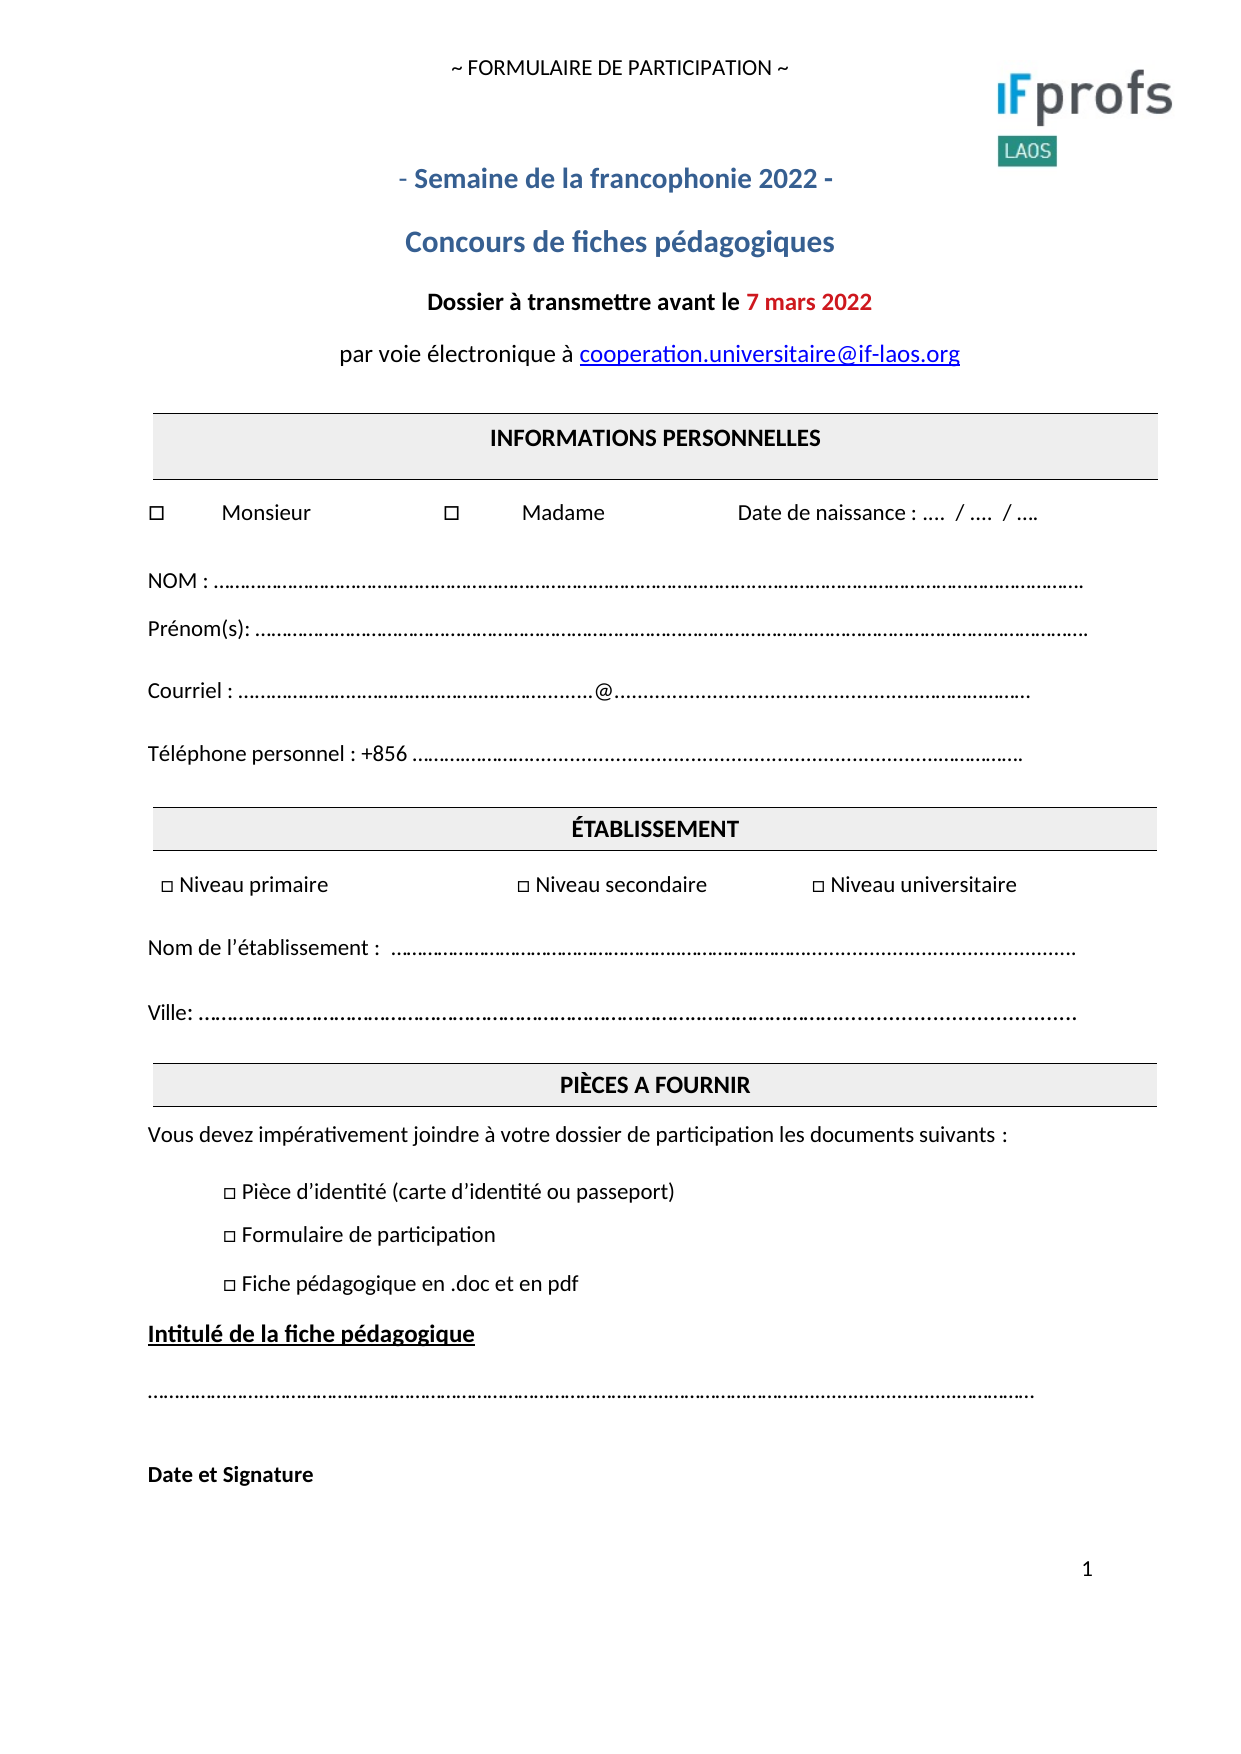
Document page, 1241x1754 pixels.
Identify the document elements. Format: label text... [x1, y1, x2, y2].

text Courriel : …...……………..………………….………….........@.....................................................………………… [148, 677, 1093, 704]
subtitle Concours de fiches pédagogiques [148, 222, 1093, 260]
text □ Monsieur □ Madame Date de naissance : .... / .... / …. [148, 492, 1093, 527]
text par voie électronique à cooperation.universitaire@if-laos.org [207, 338, 1093, 369]
text …………………..…………………………………………………………………..……………………..............................…………… [148, 1376, 1036, 1404]
text Prénom(s): …………………………………………………………………………………………….……………………………………………. [148, 614, 1093, 642]
text Dossier à transmettre avant le 7 mars 2022 [207, 286, 1093, 317]
text Téléphone personnel : +856 ……….………….......................................................................……………. [148, 739, 1093, 767]
text Vous devez impérativement joindre à votre dossier de participation les documents suivants : [148, 1121, 1037, 1148]
picture [959, 60, 1199, 185]
text Intitulé de la fiche pédagogique [148, 1318, 1093, 1348]
table_header PIÈCES A FOURNIR [153, 1064, 1157, 1106]
text Nom de l’établissement : ………………………………………………..……………………............................................... [148, 933, 1093, 961]
text Ville: ……………………………………………………………………………..……………………...................................... [148, 996, 1093, 1027]
text □ Pièce d’identité (carte d’identité ou passeport) [223, 1177, 1036, 1205]
text □ Fiche pédagogique en .doc et en pdf [223, 1269, 1036, 1297]
text □ Formulaire de participation [223, 1220, 1036, 1248]
subtitle - Semaine de la francophonie 2022 - [148, 160, 1093, 196]
text □ Niveau primaire □ Niveau secondaire □ Niveau universitaire [160, 871, 1093, 898]
text NOM : …………………………………………………………………………………………..……………………………………………………. [148, 566, 1093, 594]
text Date et Signature [148, 1460, 1093, 1488]
table_header ÉTABLISSEMENT [153, 808, 1157, 850]
table_header INFORMATIONS PERSONNELLES [153, 414, 1158, 479]
